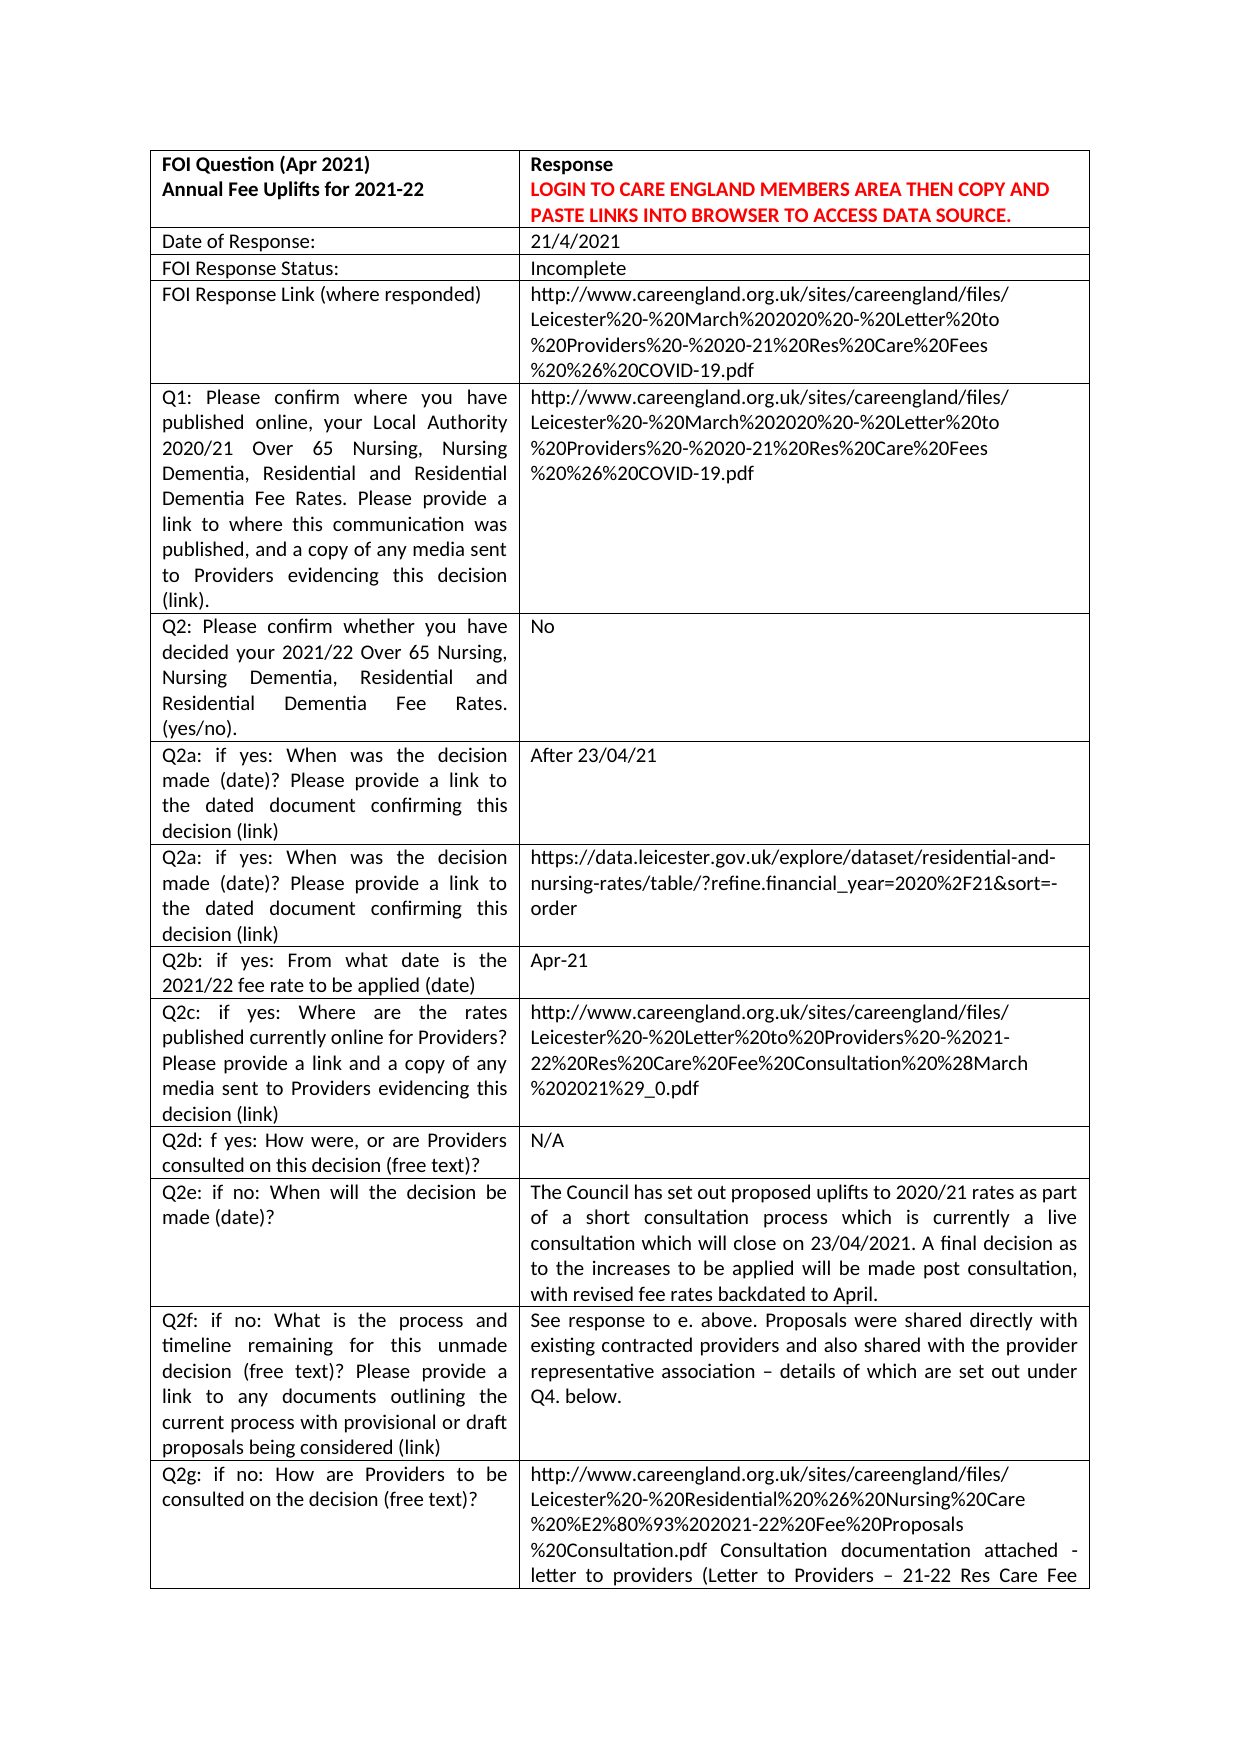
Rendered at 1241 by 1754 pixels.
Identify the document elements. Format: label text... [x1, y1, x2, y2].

table_cell Date of Response: [151, 228, 519, 254]
table_cell Q2a: if yes: When was the decision made (date)? Please provide a link to the dated document confirming this decision (link) [151, 742, 519, 843]
table_cell Q2b: if yes: From what date is the 2021/22 fee rate to be applied (date) [151, 947, 519, 998]
table_cell Q2f: if no: What is the process and timeline remaining for this unmade decision (free text)? Please provide a link to any documents outlining the current process with provisional or draft proposals being considered (link) [151, 1307, 519, 1460]
table_cell Incomplete [520, 255, 1089, 280]
table_cell Q2c: if yes: Where are the rates published currently online for Providers? Please provide a link and a copy of any media sent to Providers evidencing this decision (link) [151, 999, 519, 1126]
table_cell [520, 1461, 1089, 1588]
table_cell Q2a: if yes: When was the decision made (date)? Please provide a link to the dated document confirming this decision (link) [151, 845, 519, 946]
table_header FOI Question (Apr 2021) Annual Fee Uplifts for 2021-22 [151, 151, 519, 227]
table_cell FOI Response Link (where responded) [151, 281, 519, 383]
table_cell No [520, 614, 1089, 741]
table_cell Apr-21 [520, 947, 1089, 998]
table_cell See response to e. above. Proposals were shared directly with existing contracted providers and also shared with the provider representative association – details of which are set out under Q4. below. [520, 1307, 1089, 1460]
table_cell http://www.careengland.org.uk/sites/careengland/files/Leicester%20-%20March%202020%20-%20Letter%20to%20Providers%20-%2020-21%20Res%20Care%20Fees%20%26%20COVID-19.pdf [520, 384, 1089, 613]
table_cell http://www.careengland.org.uk/sites/careengland/files/Leicester%20-%20March%202020%20-%20Letter%20to%20Providers%20-%2020-21%20Res%20Care%20Fees%20%26%20COVID-19.pdf [520, 281, 1089, 383]
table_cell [151, 1461, 519, 1588]
table_cell After 23/04/21 [520, 742, 1089, 843]
table_cell https://data.leicester.gov.uk/explore/dataset/residential-and-nursing-rates/table/?refine.financial_year=2020%2F21&sort=-order [520, 845, 1089, 946]
table_cell Q2d: f yes: How were, or are Providers consulted on this decision (free text)? [151, 1127, 519, 1178]
table_cell Q2e: if no: When will the decision be made (date)? [151, 1179, 519, 1306]
table_cell N/A [520, 1127, 1089, 1178]
table_cell Q1: Please confirm where you have published online, your Local Authority 2020/21 Over 65 Nursing, Nursing Dementia, Residential and Residential Dementia Fee Rates. Please provide a link to where this communication was published, and a copy of any media sent to Providers evidencing this decision (link). [151, 384, 519, 613]
table_cell 21/4/2021 [520, 228, 1089, 254]
table_cell Q2: Please confirm whether you have decided your 2021/22 Over 65 Nursing, Nursing Dementia, Residential and Residential Dementia Fee Rates. (yes/no). [151, 614, 519, 741]
table_header Response LOGIN TO CARE ENGLAND MEMBERS AREA THEN COPY AND PASTE LINKS INTO BROWSER TO ACCESS DATA SOURCE. [520, 151, 1089, 227]
table_cell The Council has set out proposed uplifts to 2020/21 rates as part of a short consultation process which is currently a live consultation which will close on 23/04/2021. A final decision as to the increases to be applied will be made post consultation, with revised fee rates backdated to April. [520, 1179, 1089, 1306]
table_cell FOI Response Status: [151, 255, 519, 280]
table_cell http://www.careengland.org.uk/sites/careengland/files/Leicester%20-%20Letter%20to%20Providers%20-%2021-22%20Res%20Care%20Fee%20Consultation%20%28March%202021%29_0.pdf [520, 999, 1089, 1126]
